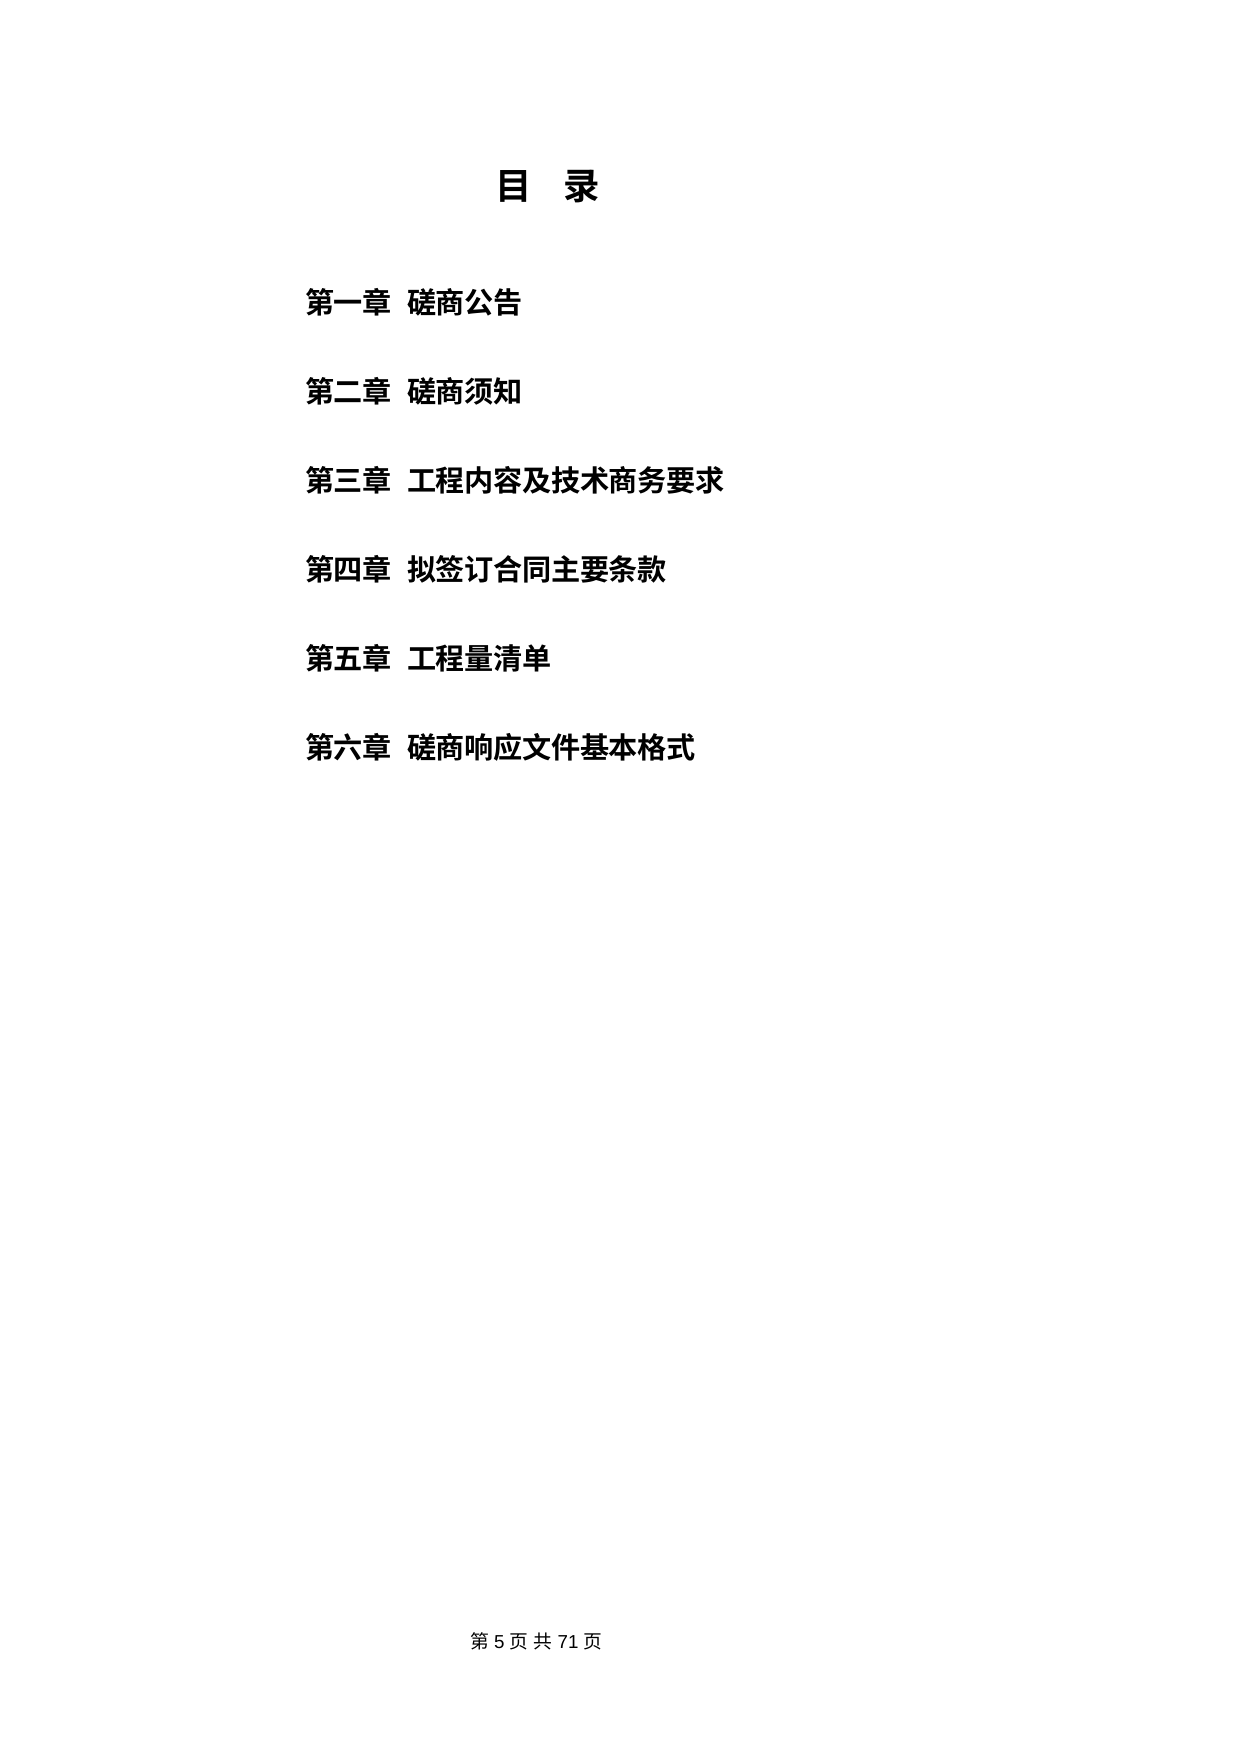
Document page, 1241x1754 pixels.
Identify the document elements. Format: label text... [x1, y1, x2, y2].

text 第四章 拟签订合同主要条款 [305, 552, 1128, 588]
text 第一章 磋商公告 [305, 285, 1128, 321]
text 第六章 磋商响应文件基本格式 [305, 729, 1128, 765]
text 目 录 [495, 162, 1128, 208]
text 第三章 工程内容及技术商务要求 [305, 463, 1128, 499]
text 第二章 磋商须知 [305, 374, 1128, 410]
text 第五章 工程量清单 [305, 641, 1128, 677]
